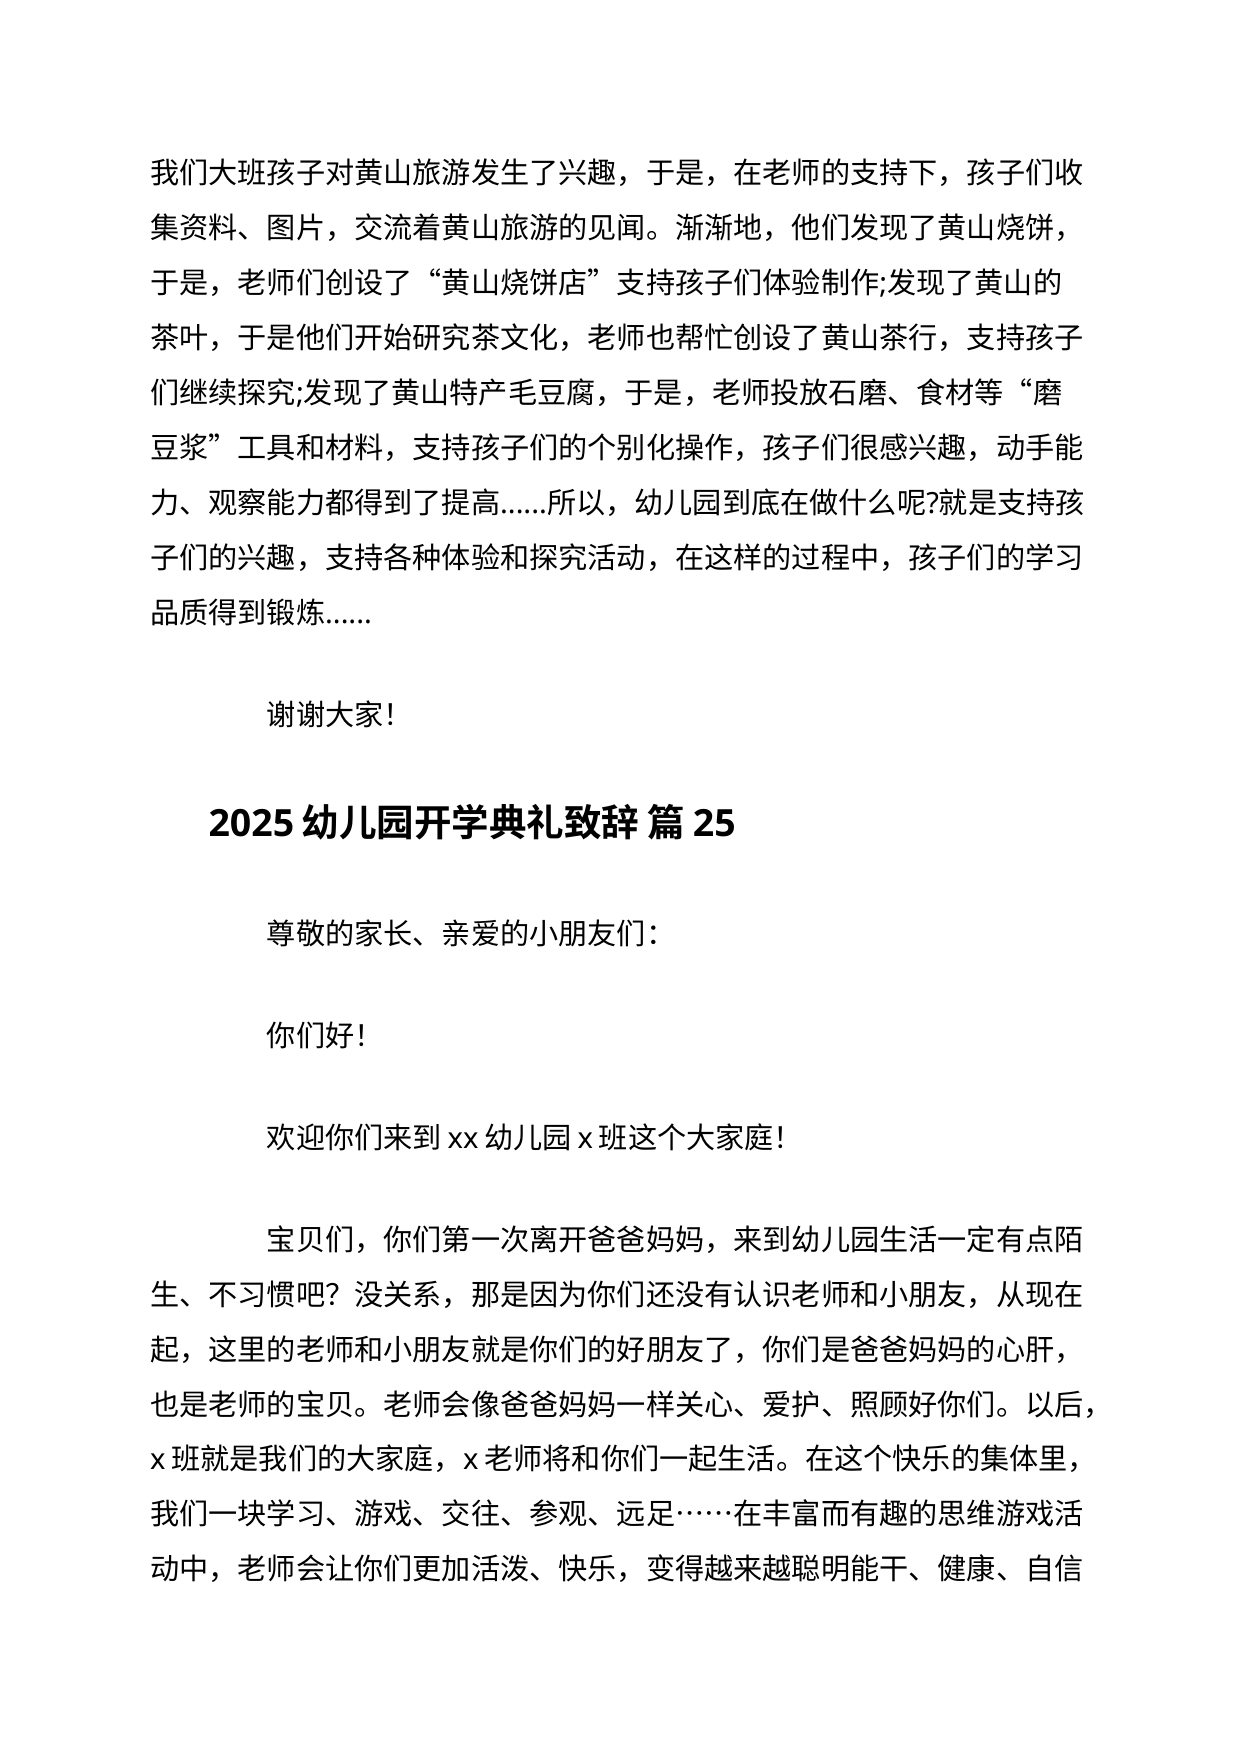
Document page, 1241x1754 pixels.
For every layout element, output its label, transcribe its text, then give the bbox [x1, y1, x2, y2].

text 你们好！ [150, 1013, 1090, 1055]
text 2025幼儿园开学典礼致辞 篇25 [150, 793, 1090, 848]
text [150, 150, 1090, 632]
text 谢谢大家！ [150, 691, 1090, 734]
text 欢迎你们来到xx幼儿园x班这个大家庭！ [150, 1114, 1090, 1157]
text 尊敬的家长、亲爱的小朋友们： [150, 911, 1090, 953]
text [150, 1216, 1090, 1588]
